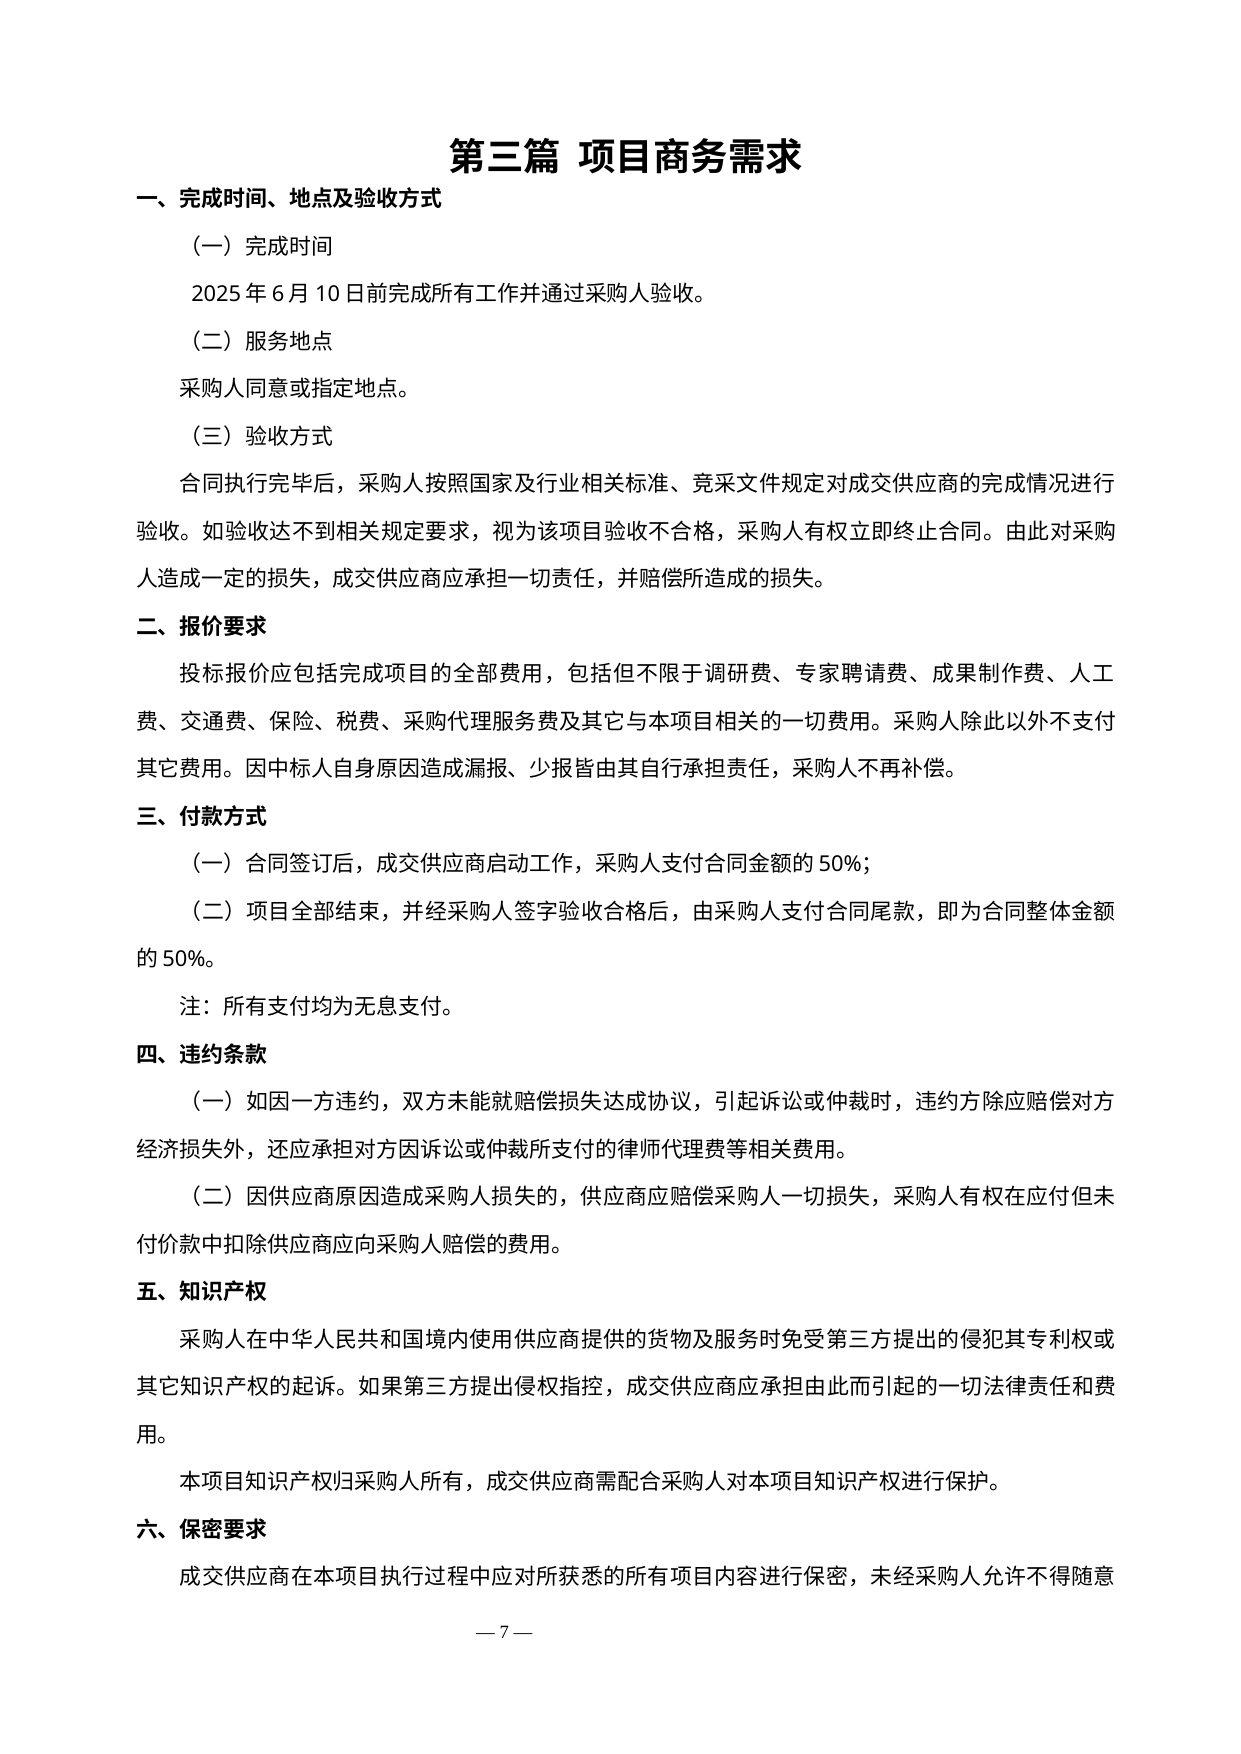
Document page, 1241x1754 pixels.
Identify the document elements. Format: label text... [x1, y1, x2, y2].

text 本项目知识产权归采购人所有，成交供应商需配合采购人对本项目知识产权进行保护。 [136, 1464, 1116, 1496]
text 采购人在中华人民共和国境内使用供应商提供的货物及服务时免受第三方提出的侵犯其专利权或其它知识产权的起诉。如果第三方提出侵权指控，成交供应商应承担由此而引起的一切法律责任和费用。 [136, 1322, 1116, 1448]
text 投标报价应包括完成项目的全部费用，包括但不限于调研费、专家聘请费、成果制作费、人工费、交通费、保险、税费、采购代理服务费及其它与本项目相关的一切费用。采购人除此以外不支付其它费用。因中标人自身原因造成漏报、少报皆由其自行承担责任，采购人不再补偿。 [136, 656, 1116, 783]
text 注：所有支付均为无息支付。 [136, 989, 1116, 1021]
text （一）完成时间 [136, 229, 1116, 260]
subtitle 五、知识产权 [136, 1274, 1116, 1306]
text （一）合同签订后，成交供应商启动工作，采购人支付合同金额的50%； [136, 846, 1116, 878]
subtitle 第三篇 项目商务需求 [136, 127, 1116, 181]
subtitle 一、完成时间、地点及验收方式 [136, 181, 1116, 213]
text 2025年6月10日前完成所有工作并通过采购人验收。 [136, 276, 1116, 308]
text （二）因供应商原因造成采购人损失的，供应商应赔偿采购人一切损失，采购人有权在应付但未付价款中扣除供应商应向采购人赔偿的费用。 [136, 1179, 1116, 1258]
text 合同执行完毕后，采购人按照国家及行业相关标准、竞采文件规定对成交供应商的完成情况进行验收。如验收达不到相关规定要求，视为该项目验收不合格，采购人有权立即终止合同。由此对采购人造成一定的损失，成交供应商应承担一切责任，并赔偿所造成的损失。 [136, 466, 1116, 593]
subtitle 二、报价要求 [136, 609, 1116, 641]
text 采购人同意或指定地点。 [136, 371, 1116, 403]
text （三）验收方式 [136, 419, 1116, 451]
text （二）服务地点 [136, 324, 1116, 356]
text （一）如因一方违约，双方未能就赔偿损失达成协议，引起诉讼或仲裁时，违约方除应赔偿对方经济损失外，还应承担对方因诉讼或仲裁所支付的律师代理费等相关费用。 [136, 1084, 1116, 1163]
subtitle 六、保密要求 [136, 1512, 1116, 1543]
subtitle 三、付款方式 [136, 799, 1116, 831]
text （二）项目全部结束，并经采购人签字验收合格后，由采购人支付合同尾款，即为合同整体金额的50%。 [136, 894, 1116, 973]
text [136, 1559, 1116, 1591]
subtitle 四、违约条款 [136, 1037, 1116, 1068]
